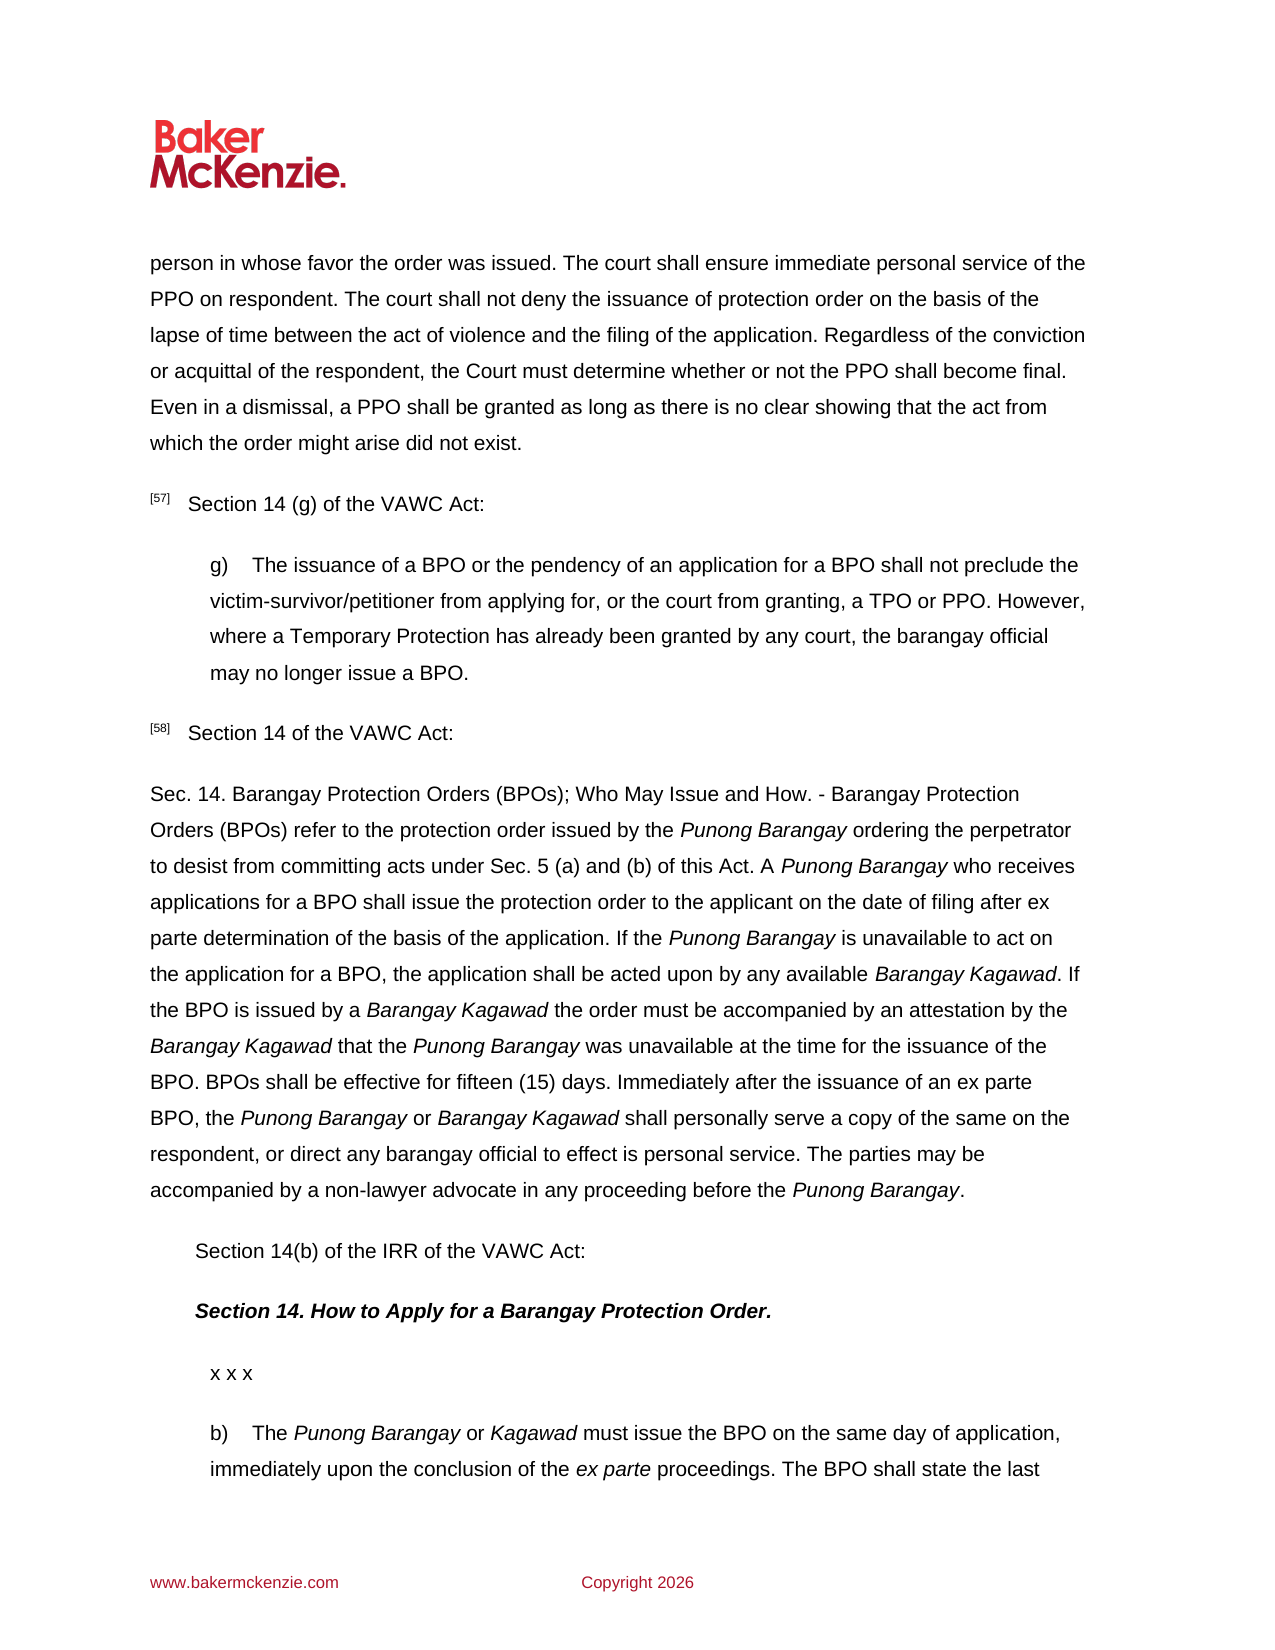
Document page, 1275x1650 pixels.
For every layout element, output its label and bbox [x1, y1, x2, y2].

picture [150, 120, 346, 189]
